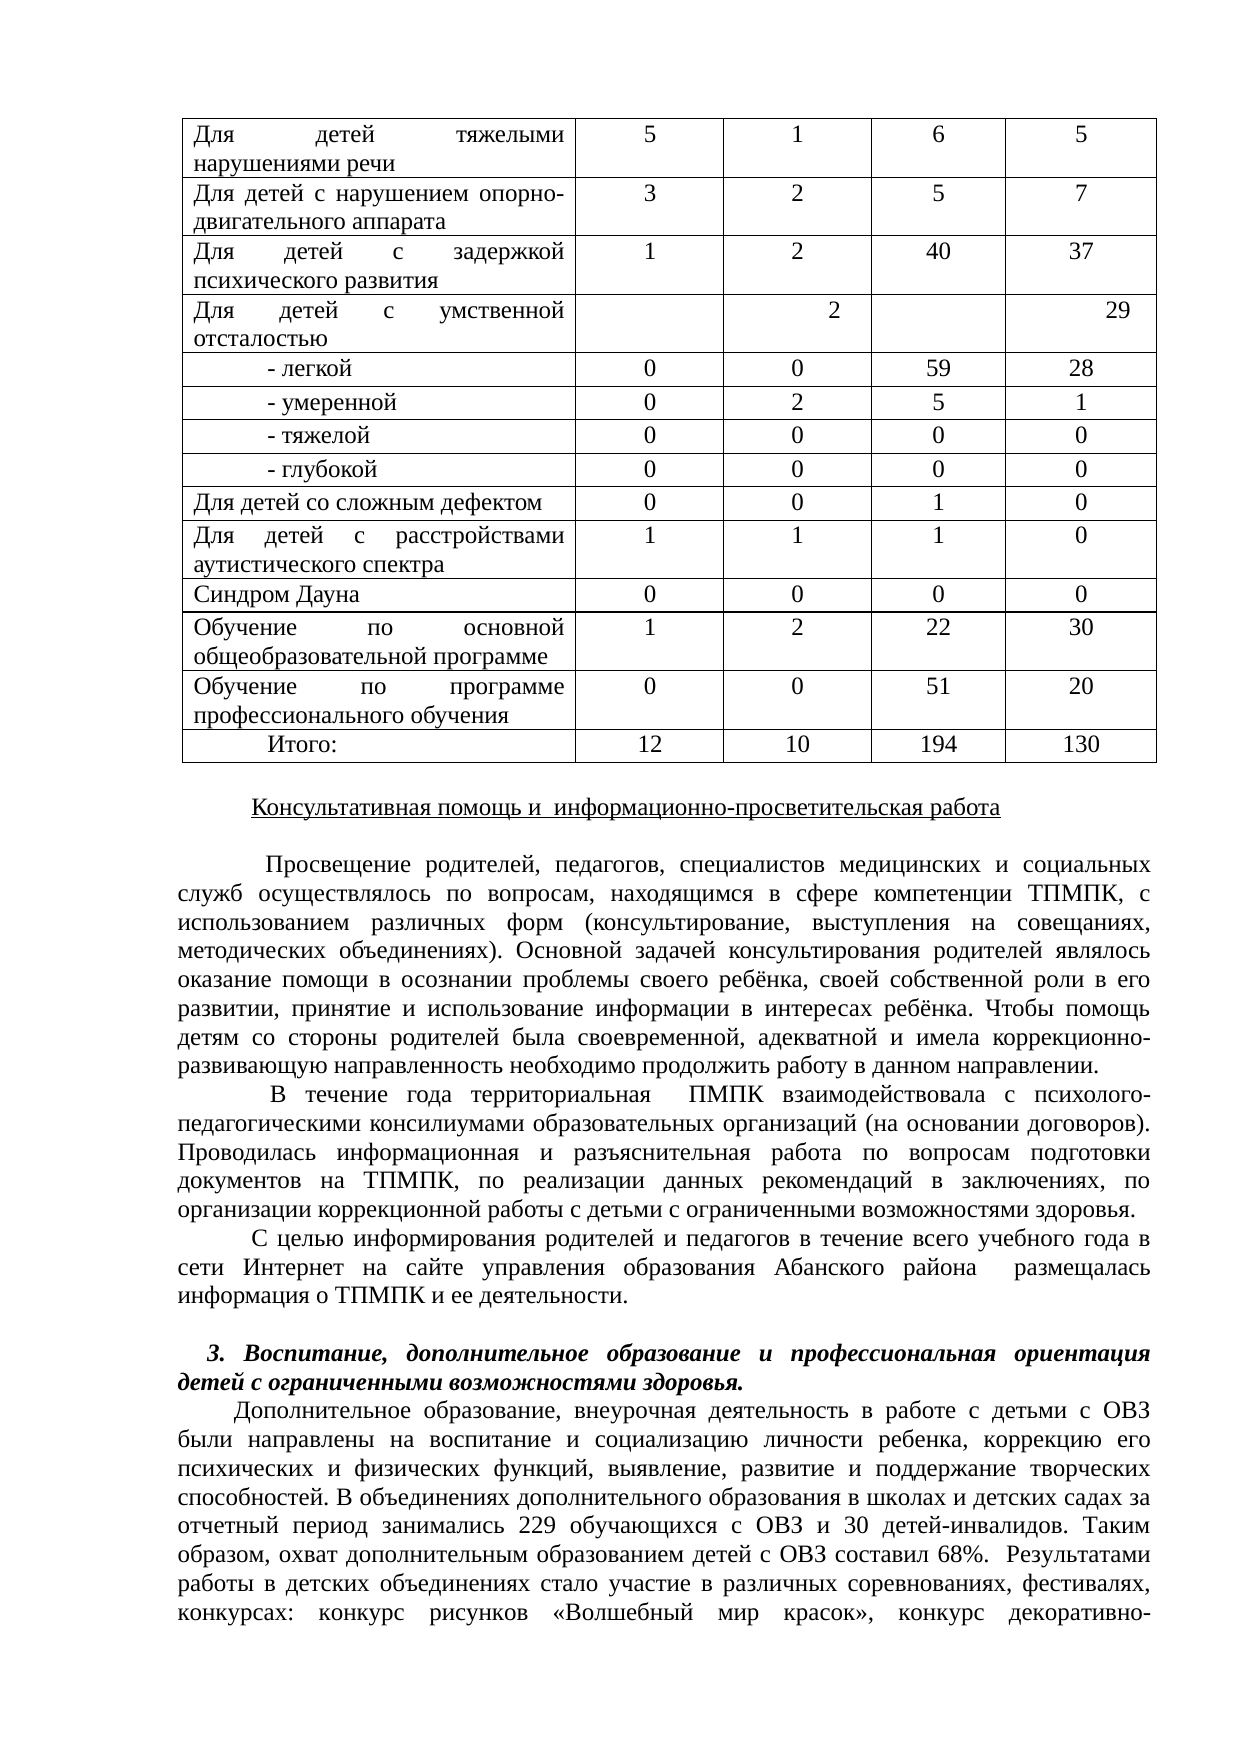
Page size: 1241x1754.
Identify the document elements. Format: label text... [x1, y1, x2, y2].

table_cell [576, 295, 723, 352]
table_cell 0 [724, 454, 871, 486]
text 3. Воспитание, дополнительное образование и профессиональная ориентация детей с ограниченными возможностями здоровья. [177, 1338, 1152, 1396]
table_cell Для детей с расстройствами аутистического спектра [183, 521, 575, 578]
table_cell 20 [1006, 671, 1156, 728]
text В течение года территориальная ПМПК взаимодействовала с психолого-педагогическими консилиумами образовательных организаций (на основании договоров). Проводилась информационная и разъяснительная работа по вопросам подготовки документов на ТПМПК, по реализации данных рекомендаций в заключениях, по организации коррекционной работы с детьми с ограниченными возможностями здоровья. [177, 1079, 1152, 1223]
table_cell 22 [872, 613, 1005, 670]
table_cell 12 [576, 730, 723, 762]
table_cell 1 [872, 487, 1005, 519]
table_cell 1 [576, 613, 723, 670]
table_cell 194 [872, 730, 1005, 762]
table_cell 30 [1006, 613, 1156, 670]
table_cell Обучение по программе профессионального обучения [183, 671, 575, 728]
table_cell Для детей тяжелыми нарушениями речи [183, 119, 575, 177]
table_cell Итого: [183, 730, 575, 762]
table_cell 0 [576, 671, 723, 728]
table_cell 5 [872, 387, 1005, 419]
table_cell 28 [1006, 353, 1156, 386]
table_cell 2 [724, 387, 871, 419]
table_cell 37 [1006, 236, 1156, 294]
table_cell 0 [576, 420, 723, 453]
table_cell 0 [576, 454, 723, 486]
text Консультативная помощь и информационно-просветительская работа [177, 792, 1152, 821]
table_cell 2 [724, 295, 871, 352]
table_cell 0 [1006, 521, 1156, 578]
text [177, 1396, 1152, 1626]
table_cell 0 [724, 353, 871, 386]
table_cell 7 [1006, 178, 1156, 235]
table_cell 130 [1006, 730, 1156, 762]
table_cell 2 [724, 236, 871, 294]
table_cell 0 [1006, 579, 1156, 611]
table_cell Синдром Дауна [183, 579, 575, 611]
table_cell Обучение по основной общеобразовательной программе [183, 613, 575, 670]
table_cell 1 [1006, 387, 1156, 419]
table_cell 5 [576, 119, 723, 177]
text С целью информирования родителей и педагогов в течение всего учебного года в сети Интернет на сайте управления образования Абанского района размещалась информация о ТПМПК и ее деятельности. [177, 1223, 1152, 1309]
table_cell 6 [872, 119, 1005, 177]
table_cell 0 [1006, 454, 1156, 486]
table_cell 3 [576, 178, 723, 235]
table_cell 0 [872, 454, 1005, 486]
table_cell 0 [1006, 487, 1156, 519]
table_cell 2 [724, 613, 871, 670]
table_cell 0 [872, 579, 1005, 611]
table_cell 51 [872, 671, 1005, 728]
table_cell 1 [576, 521, 723, 578]
table_cell 29 [1006, 295, 1156, 352]
table_cell 0 [724, 420, 871, 453]
table_cell 1 [724, 521, 871, 578]
table_cell 0 [724, 579, 871, 611]
table_cell - глубокой [183, 454, 575, 486]
table_cell - легкой [183, 353, 575, 386]
table_cell 0 [724, 671, 871, 728]
table_cell 0 [576, 579, 723, 611]
table_cell 0 [576, 353, 723, 386]
table_cell 0 [576, 487, 723, 519]
table_cell 5 [872, 178, 1005, 235]
table_cell 0 [576, 387, 723, 419]
table_cell 1 [576, 236, 723, 294]
table_cell 0 [724, 487, 871, 519]
table_cell Для детей с нарушением опорно-двигательного аппарата [183, 178, 575, 235]
table_cell [872, 295, 1005, 352]
table_cell Для детей с задержкой психического развития [183, 236, 575, 294]
table_cell 2 [724, 178, 871, 235]
table_cell 1 [872, 521, 1005, 578]
table_cell 1 [724, 119, 871, 177]
text Просвещение родителей, педагогов, специалистов медицинских и социальных служб осуществлялось по вопросам, находящимся в сфере компетенции ТПМПК, с использованием различных форм (консультирование, выступления на совещаниях, методических объединениях). Основной задачей консультирования родителей являлось оказание помощи в осознании проблемы своего ребёнка, своей собственной роли в его развитии, принятие и использование информации в интересах ребёнка. Чтобы помощь детям со стороны родителей была своевременной, адекватной и имела коррекционно-развивающую направленность необходимо продолжить работу в данном направлении. [177, 849, 1152, 1079]
table_cell Для детей с умственной отсталостью [183, 295, 575, 352]
table_cell - умеренной [183, 387, 575, 419]
table_cell 0 [872, 420, 1005, 453]
table_cell 10 [724, 730, 871, 762]
table_cell - тяжелой [183, 420, 575, 453]
table_cell 59 [872, 353, 1005, 386]
table_cell 5 [1006, 119, 1156, 177]
table_cell 0 [1006, 420, 1156, 453]
table_cell 40 [872, 236, 1005, 294]
table_cell Для детей со сложным дефектом [183, 487, 575, 519]
